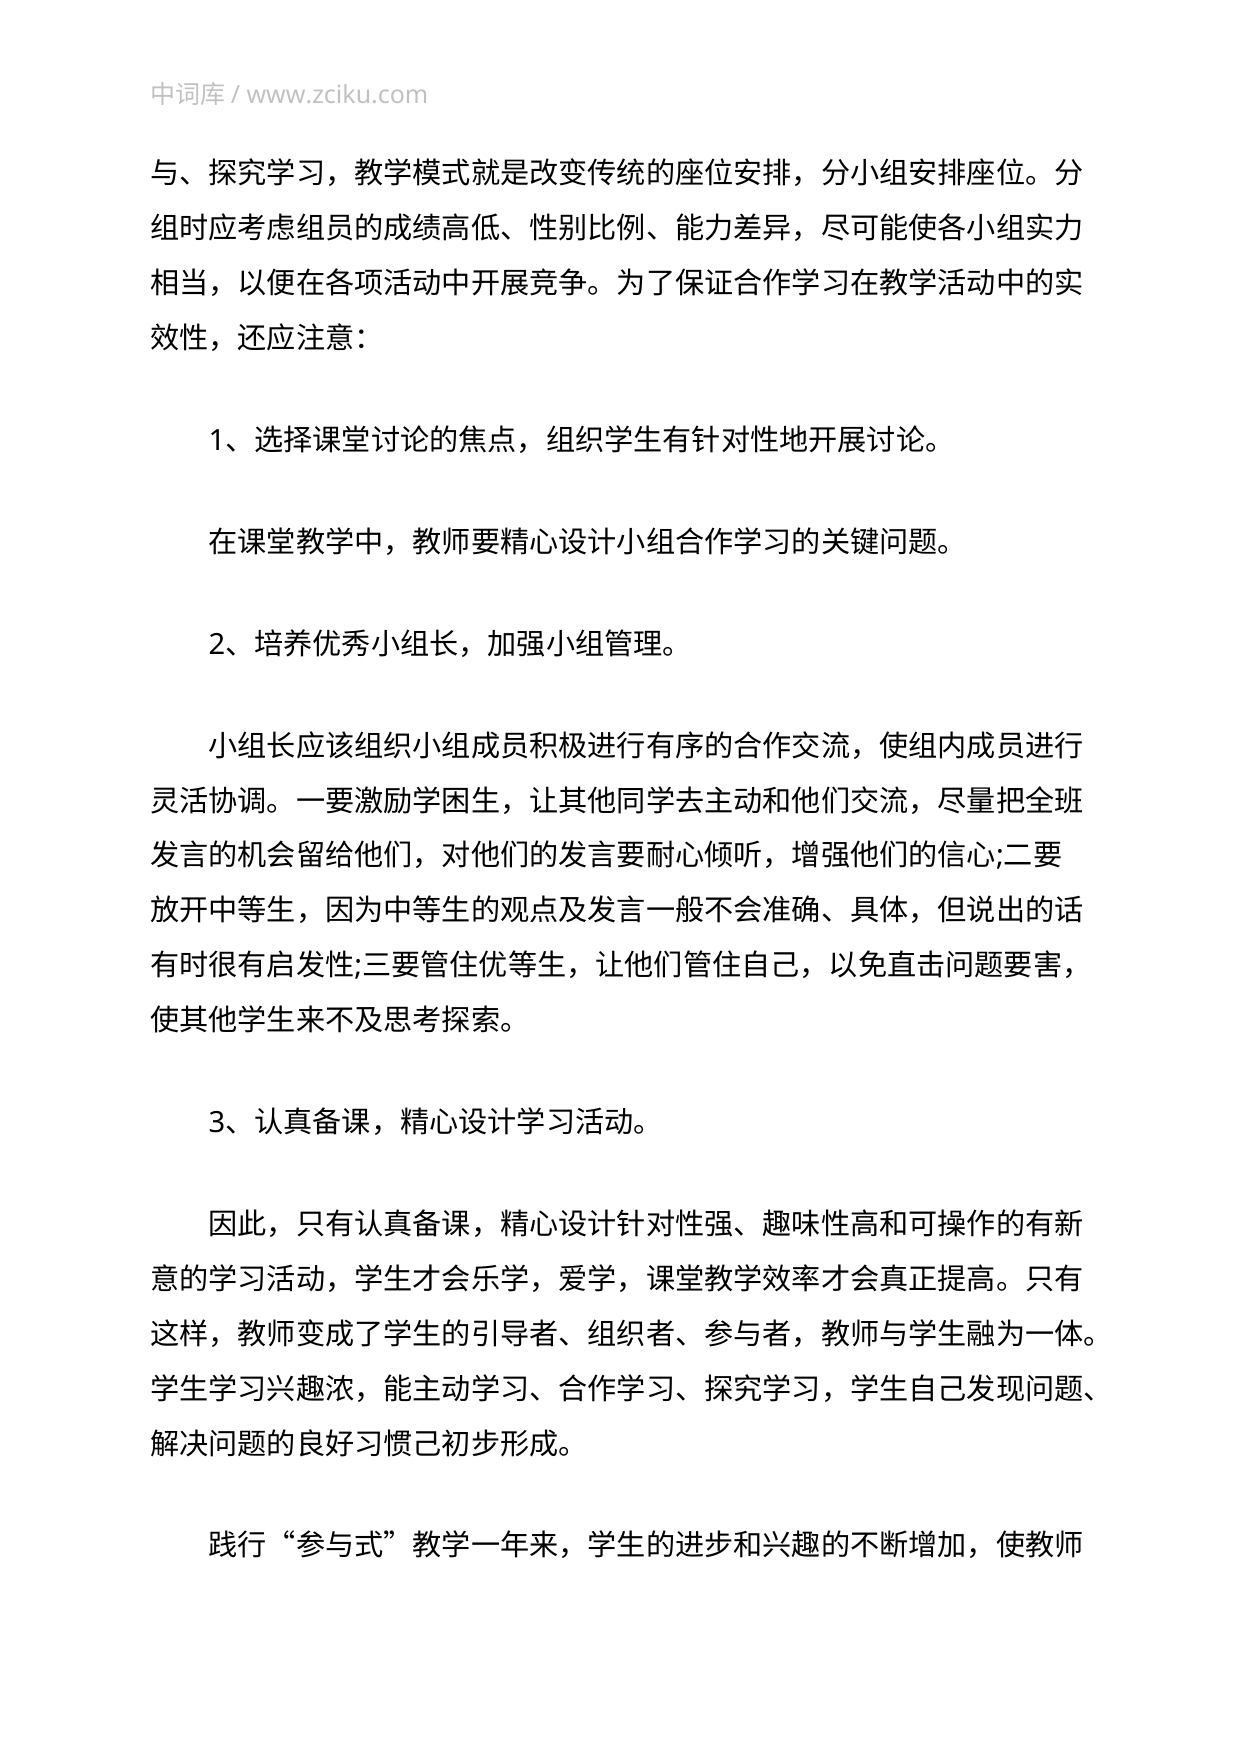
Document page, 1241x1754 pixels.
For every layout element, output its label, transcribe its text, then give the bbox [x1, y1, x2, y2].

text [150, 1522, 1090, 1564]
text 在课堂教学中，教师要精心设计小组合作学习的关键问题。 [150, 518, 1090, 561]
text 1、选择课堂讨论的焦点，组织学生有针对性地开展讨论。 [150, 416, 1090, 459]
text 2、培养优秀小组长，加强小组管理。 [150, 620, 1090, 663]
text 因此，只有认真备课，精心设计针对性强、趣味性高和可操作的有新意的学习活动，学生才会乐学，爱学，课堂教学效率才会真正提高。只有这样，教师变成了学生的引导者、组织者、参与者，教师与学生融为一体。学生学习兴趣浓，能主动学习、合作学习、探究学习，学生自己发现问题、解决问题的良好习惯己初步形成。 [150, 1201, 1090, 1462]
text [150, 150, 1090, 357]
text 3、认真备课，精心设计学习活动。 [150, 1099, 1090, 1141]
text 小组长应该组织小组成员积极进行有序的合作交流，使组内成员进行灵活协调。一要激励学困生，让其他同学去主动和他们交流，尽量把全班发言的机会留给他们，对他们的发言要耐心倾听，增强他们的信心;二要放开中等生，因为中等生的观点及发言一般不会准确、具体，但说出的话有时很有启发性;三要管住优等生，让他们管住自己，以免直击问题要害，使其他学生来不及思考探索。 [150, 722, 1090, 1039]
